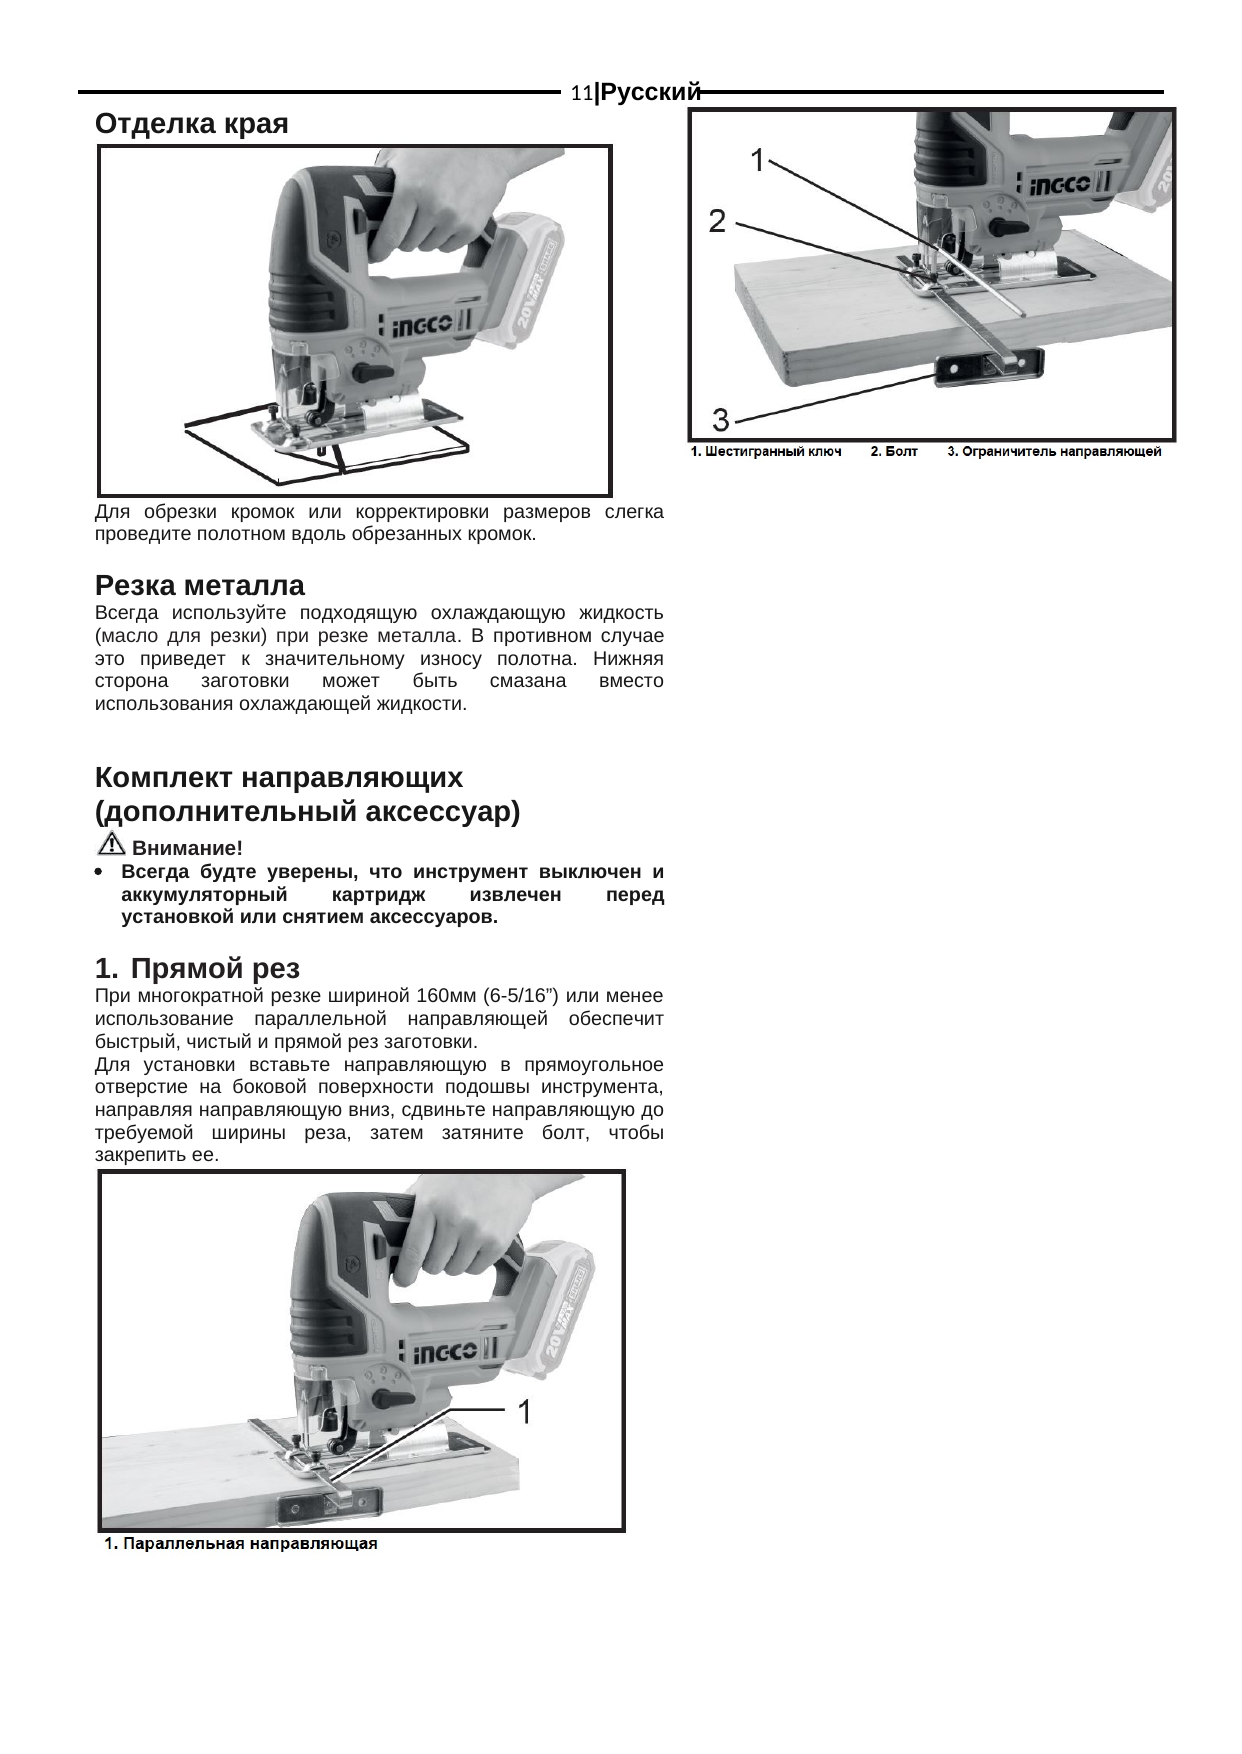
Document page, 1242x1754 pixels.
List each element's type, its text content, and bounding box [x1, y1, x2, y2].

picture [94, 140, 617, 500]
table_header Отделка края Для обрезки кромок или корректировки размеров слегка проведите полотном вдоль обрезанных кромок. Резка металла Всегда используйте подходящую охлаждающую жидкость (масло для резки) при резке металла. В противном случае это приведет к значительному износу полотна. Нижняя сторона заготовки может быть смазана вместо использования охлаждающей жидкости. Комплект направляющих (дополнительный аксессуар) Внимание! Всегда будте уверены, что инструмент выключен и аккумуляторный картридж извлечен перед установкой или снятием аксессуаров. Прямой рез При многократной резке шириной 160мм (6-5/16”) или менее использование параллельной направляющей обеспечит быстрый, чистый и прямой рез заготовки. Для установки вставьте направляющую в прямоугольное отверстие на боковой поверхности подошвы инструмента, направляя направляющую вниз, сдвиньте направляющую до требуемой ширины реза, затем затяните болт, чтобы закрепить ее. [83, 104, 674, 1613]
picture [685, 104, 1179, 462]
table_header [674, 104, 1212, 1613]
picture [94, 1166, 629, 1557]
picture [94, 827, 126, 856]
